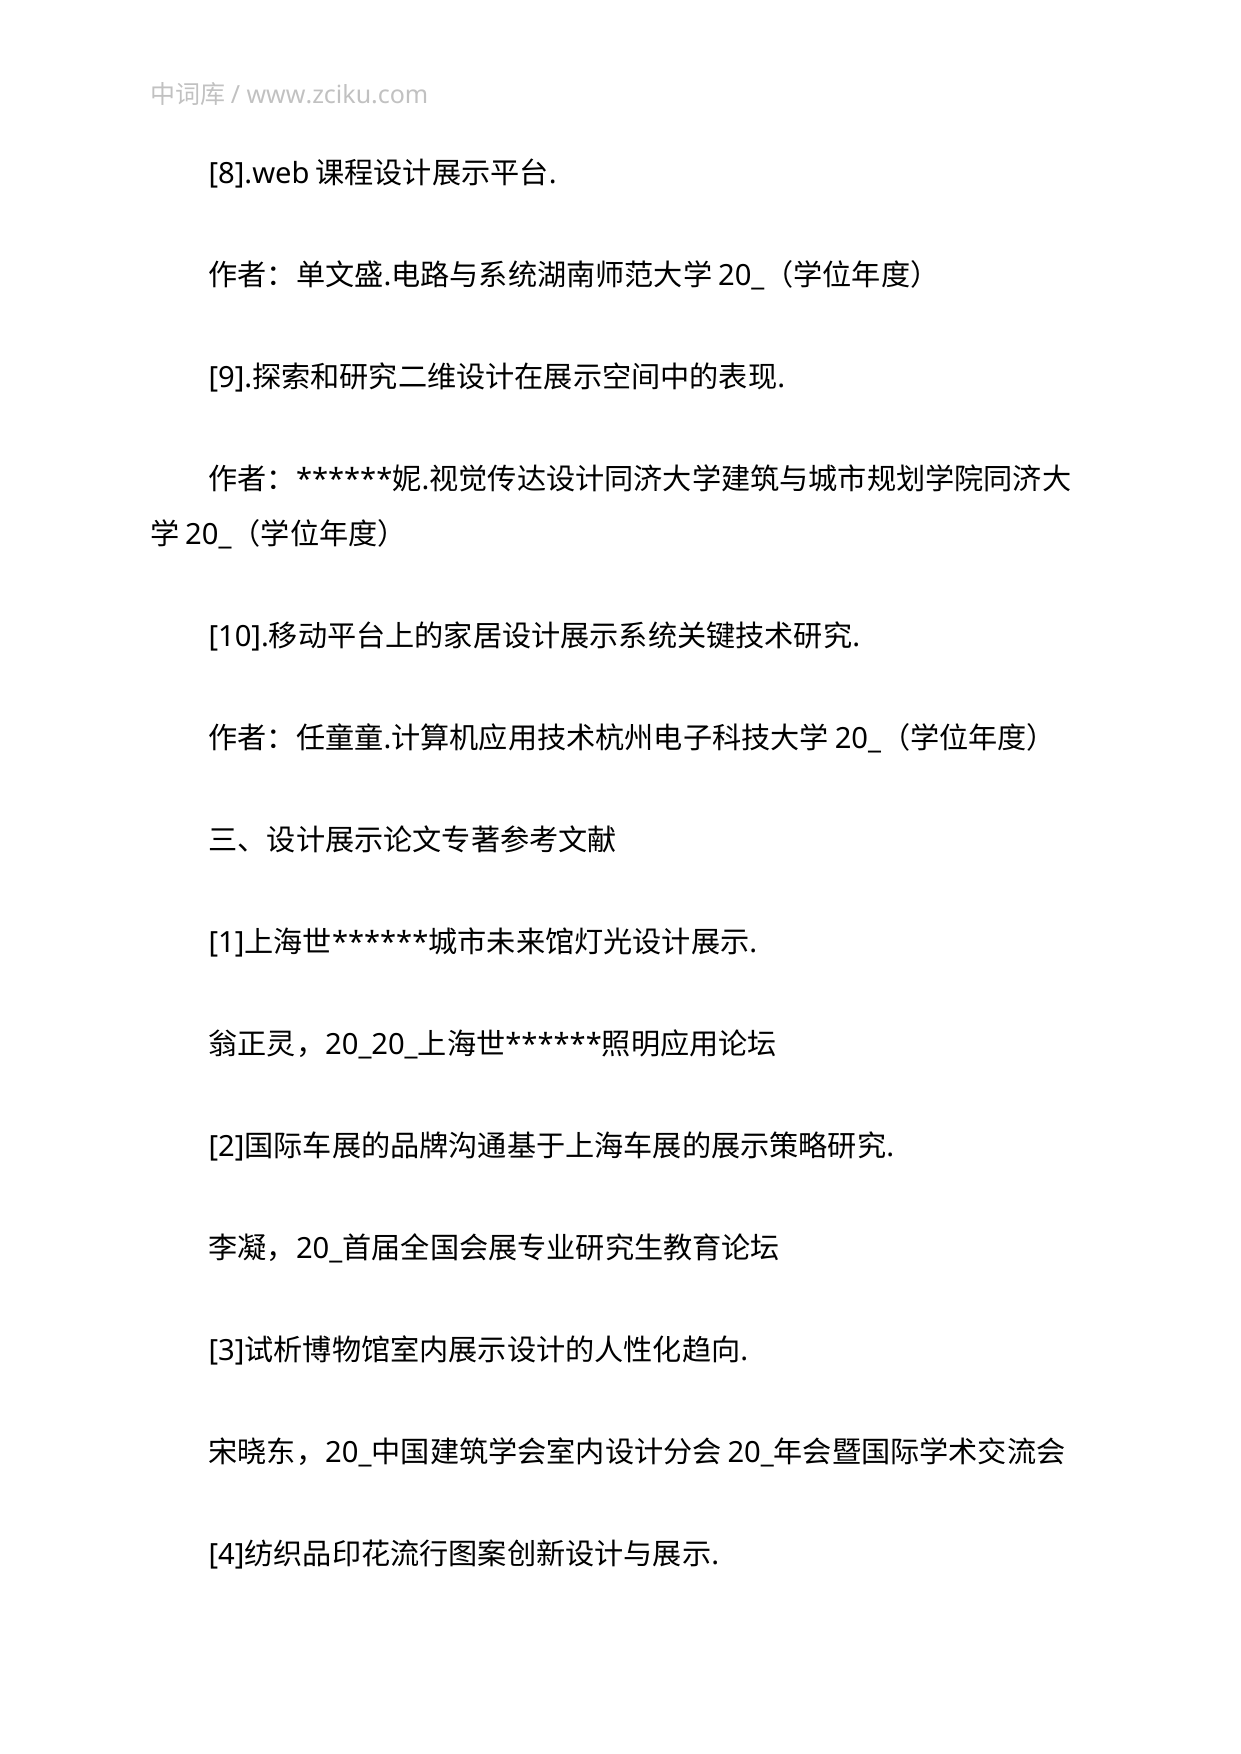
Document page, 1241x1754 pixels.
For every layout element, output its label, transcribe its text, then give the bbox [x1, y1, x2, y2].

text 翁正灵，20_20_上海世******照明应用论坛 [150, 1021, 1090, 1063]
text [4]纺织品印花流行图案创新设计与展示. [150, 1531, 1090, 1573]
text [2]国际车展的品牌沟通基于上海车展的展示策略研究. [150, 1123, 1090, 1165]
text [9].探索和研究二维设计在展示空间中的表现. [150, 354, 1090, 396]
text 作者：单文盛.电路与系统湖南师范大学20_（学位年度） [150, 252, 1090, 294]
text 三、设计展示论文专著参考文献 [150, 817, 1090, 859]
text 作者：******妮.视觉传达设计同济大学建筑与城市规划学院同济大学20_（学位年度） [150, 456, 1090, 553]
text 宋晓东，20_中国建筑学会室内设计分会20_年会暨国际学术交流会 [150, 1428, 1090, 1471]
text [1]上海世******城市未来馆灯光设计展示. [150, 919, 1090, 961]
text 作者：任童童.计算机应用技术杭州电子科技大学20_（学位年度） [150, 715, 1090, 757]
text [8].web课程设计展示平台. [150, 150, 1090, 192]
text 李凝，20_首届全国会展专业研究生教育论坛 [150, 1224, 1090, 1267]
text [10].移动平台上的家居设计展示系统关键技术研究. [150, 613, 1090, 655]
text [3]试析博物馆室内展示设计的人性化趋向. [150, 1327, 1090, 1369]
